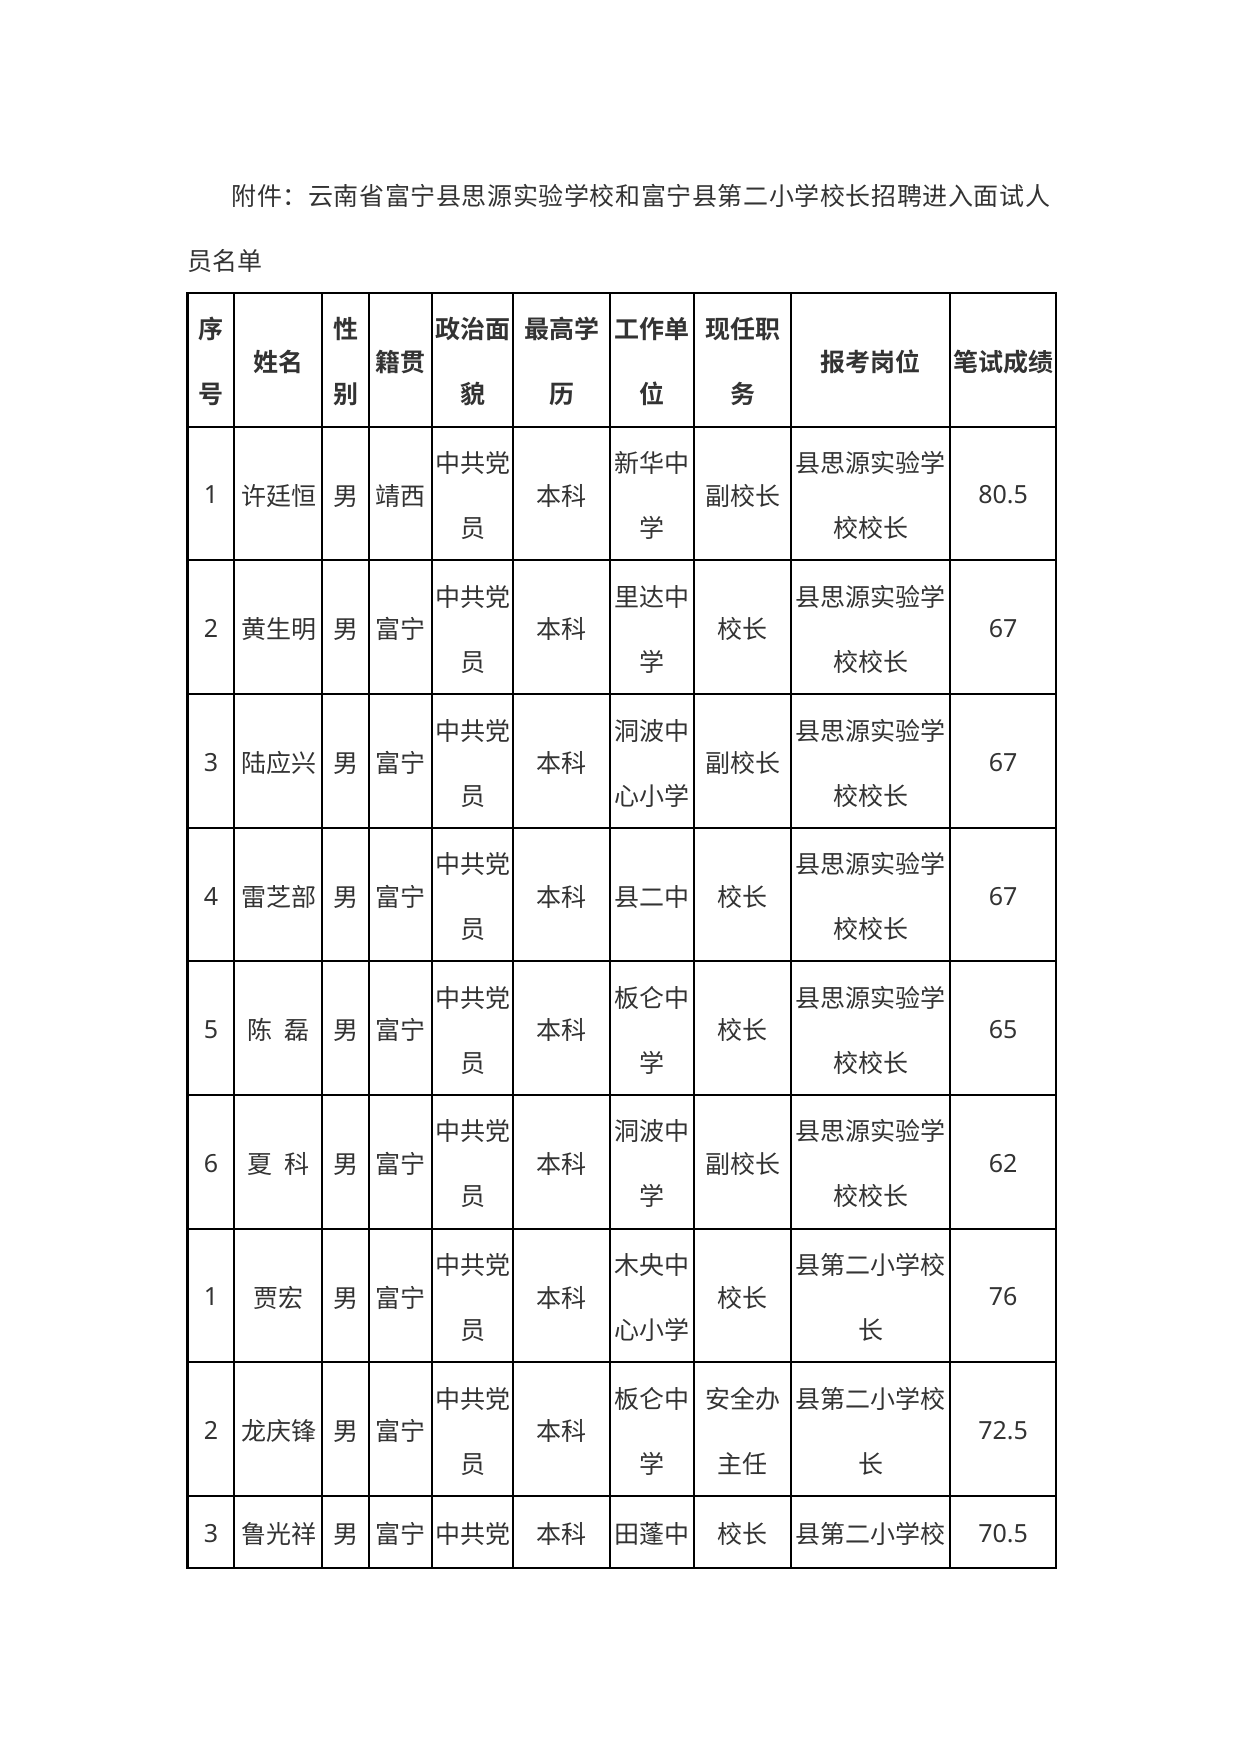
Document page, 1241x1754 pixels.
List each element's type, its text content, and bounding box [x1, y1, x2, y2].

table_cell 陆应兴 [235, 695, 321, 827]
table_cell 中共党员 [433, 1230, 512, 1361]
table_cell 67 [951, 561, 1055, 693]
table_cell 1 [189, 1230, 233, 1361]
table_cell 县第二小学校长 [792, 1363, 949, 1495]
table_cell 67 [951, 695, 1055, 827]
table_cell 80.5 [951, 428, 1055, 559]
table_cell 男 [323, 561, 368, 693]
table_cell 2 [189, 1363, 233, 1495]
table_cell 本科 [514, 962, 609, 1094]
table_cell 县思源实验学校校长 [792, 829, 949, 960]
table_cell 本科 [514, 1230, 609, 1361]
table_cell 校长 [695, 561, 790, 693]
table_cell 2 [189, 561, 233, 693]
table_cell 本科 [514, 829, 609, 960]
table_cell 许廷恒 [235, 428, 321, 559]
text 附件：云南省富宁县思源实验学校和富宁县第二小学校长招聘进入面试人员名单 [187, 162, 1053, 292]
table_header 报考岗位 [792, 294, 949, 426]
table_cell 富宁 [370, 1096, 431, 1227]
table_cell 富宁 [370, 962, 431, 1094]
table_cell 陈 磊 [235, 962, 321, 1094]
table_cell 田蓬中心小学 [611, 1497, 693, 1567]
table_cell 62 [951, 1096, 1055, 1227]
table_cell 县思源实验学校校长 [792, 695, 949, 827]
table_cell 富宁 [370, 1497, 431, 1567]
table_cell 副校长 [695, 1096, 790, 1227]
table_cell 3 [189, 1497, 233, 1567]
table_cell 板仑中学 [611, 1363, 693, 1495]
table_cell 男 [323, 428, 368, 559]
table_cell 龙庆锋 [235, 1363, 321, 1495]
table_cell 76 [951, 1230, 1055, 1361]
table_cell 校长 [695, 962, 790, 1094]
table_header 姓名 [235, 294, 321, 426]
table_cell 5 [189, 962, 233, 1094]
table_cell 中共党员 [433, 1497, 512, 1567]
table_cell 黄生明 [235, 561, 321, 693]
table_cell 中共党员 [433, 829, 512, 960]
table_cell 副校长 [695, 695, 790, 827]
table_cell 县思源实验学校校长 [792, 962, 949, 1094]
table_cell 中共党员 [433, 1096, 512, 1227]
table_cell 男 [323, 1096, 368, 1227]
table_cell 3 [189, 695, 233, 827]
table_cell 鲁光祥 [235, 1497, 321, 1567]
table_header 籍贯 [370, 294, 431, 426]
table_header 笔试成绩 [951, 294, 1055, 426]
table_cell 男 [323, 962, 368, 1094]
table_cell 6 [189, 1096, 233, 1227]
table_cell 木央中心小学 [611, 1230, 693, 1361]
table_cell 65 [951, 962, 1055, 1094]
table_header 序号 [189, 294, 233, 426]
table_cell 里达中学 [611, 561, 693, 693]
table_cell 县第二小学校长 [792, 1230, 949, 1361]
table_cell 富宁 [370, 561, 431, 693]
table_cell 男 [323, 1497, 368, 1567]
table_header 工作单位 [611, 294, 693, 426]
table_cell 洞波中学 [611, 1096, 693, 1227]
table_cell 富宁 [370, 829, 431, 960]
table_cell 县思源实验学校校长 [792, 428, 949, 559]
table_cell 本科 [514, 695, 609, 827]
table_cell 富宁 [370, 1363, 431, 1495]
table_cell 富宁 [370, 695, 431, 827]
table_cell 安全办主任 [695, 1363, 790, 1495]
table_cell 男 [323, 695, 368, 827]
table_cell 新华中学 [611, 428, 693, 559]
table_cell 洞波中心小学 [611, 695, 693, 827]
table_cell 县二中 [611, 829, 693, 960]
table_cell 本科 [514, 1497, 609, 1567]
table_cell 板仑中学 [611, 962, 693, 1094]
table_cell 贾宏 [235, 1230, 321, 1361]
table_cell 靖西 [370, 428, 431, 559]
table_cell 本科 [514, 1096, 609, 1227]
table_cell 4 [189, 829, 233, 960]
table_cell 男 [323, 1363, 368, 1495]
table_cell 本科 [514, 1363, 609, 1495]
table_cell 县第二小学校长 [792, 1497, 949, 1567]
table_cell 男 [323, 1230, 368, 1361]
table_cell 本科 [514, 428, 609, 559]
table_cell 中共党员 [433, 695, 512, 827]
table_cell 男 [323, 829, 368, 960]
table_cell 中共党员 [433, 1363, 512, 1495]
table_cell 67 [951, 829, 1055, 960]
table_cell 夏 科 [235, 1096, 321, 1227]
table_header 现任职务 [695, 294, 790, 426]
table_cell 副校长 [695, 428, 790, 559]
table_cell 富宁 [370, 1230, 431, 1361]
table_cell 县思源实验学校校长 [792, 1096, 949, 1227]
table_cell 72.5 [951, 1363, 1055, 1495]
table_header 最高学历 [514, 294, 609, 426]
table_cell 70.5 [951, 1497, 1055, 1567]
table_cell 中共党员 [433, 962, 512, 1094]
table_cell 校长 [695, 829, 790, 960]
table_cell 校长 [695, 1497, 790, 1567]
table_header 政治面貌 [433, 294, 512, 426]
table_cell 本科 [514, 561, 609, 693]
table_cell 1 [189, 428, 233, 559]
table_cell 中共党员 [433, 428, 512, 559]
table_cell 县思源实验学校校长 [792, 561, 949, 693]
table_header 性别 [323, 294, 368, 426]
table_cell 中共党员 [433, 561, 512, 693]
table_cell 雷芝部 [235, 829, 321, 960]
table_cell 校长 [695, 1230, 790, 1361]
